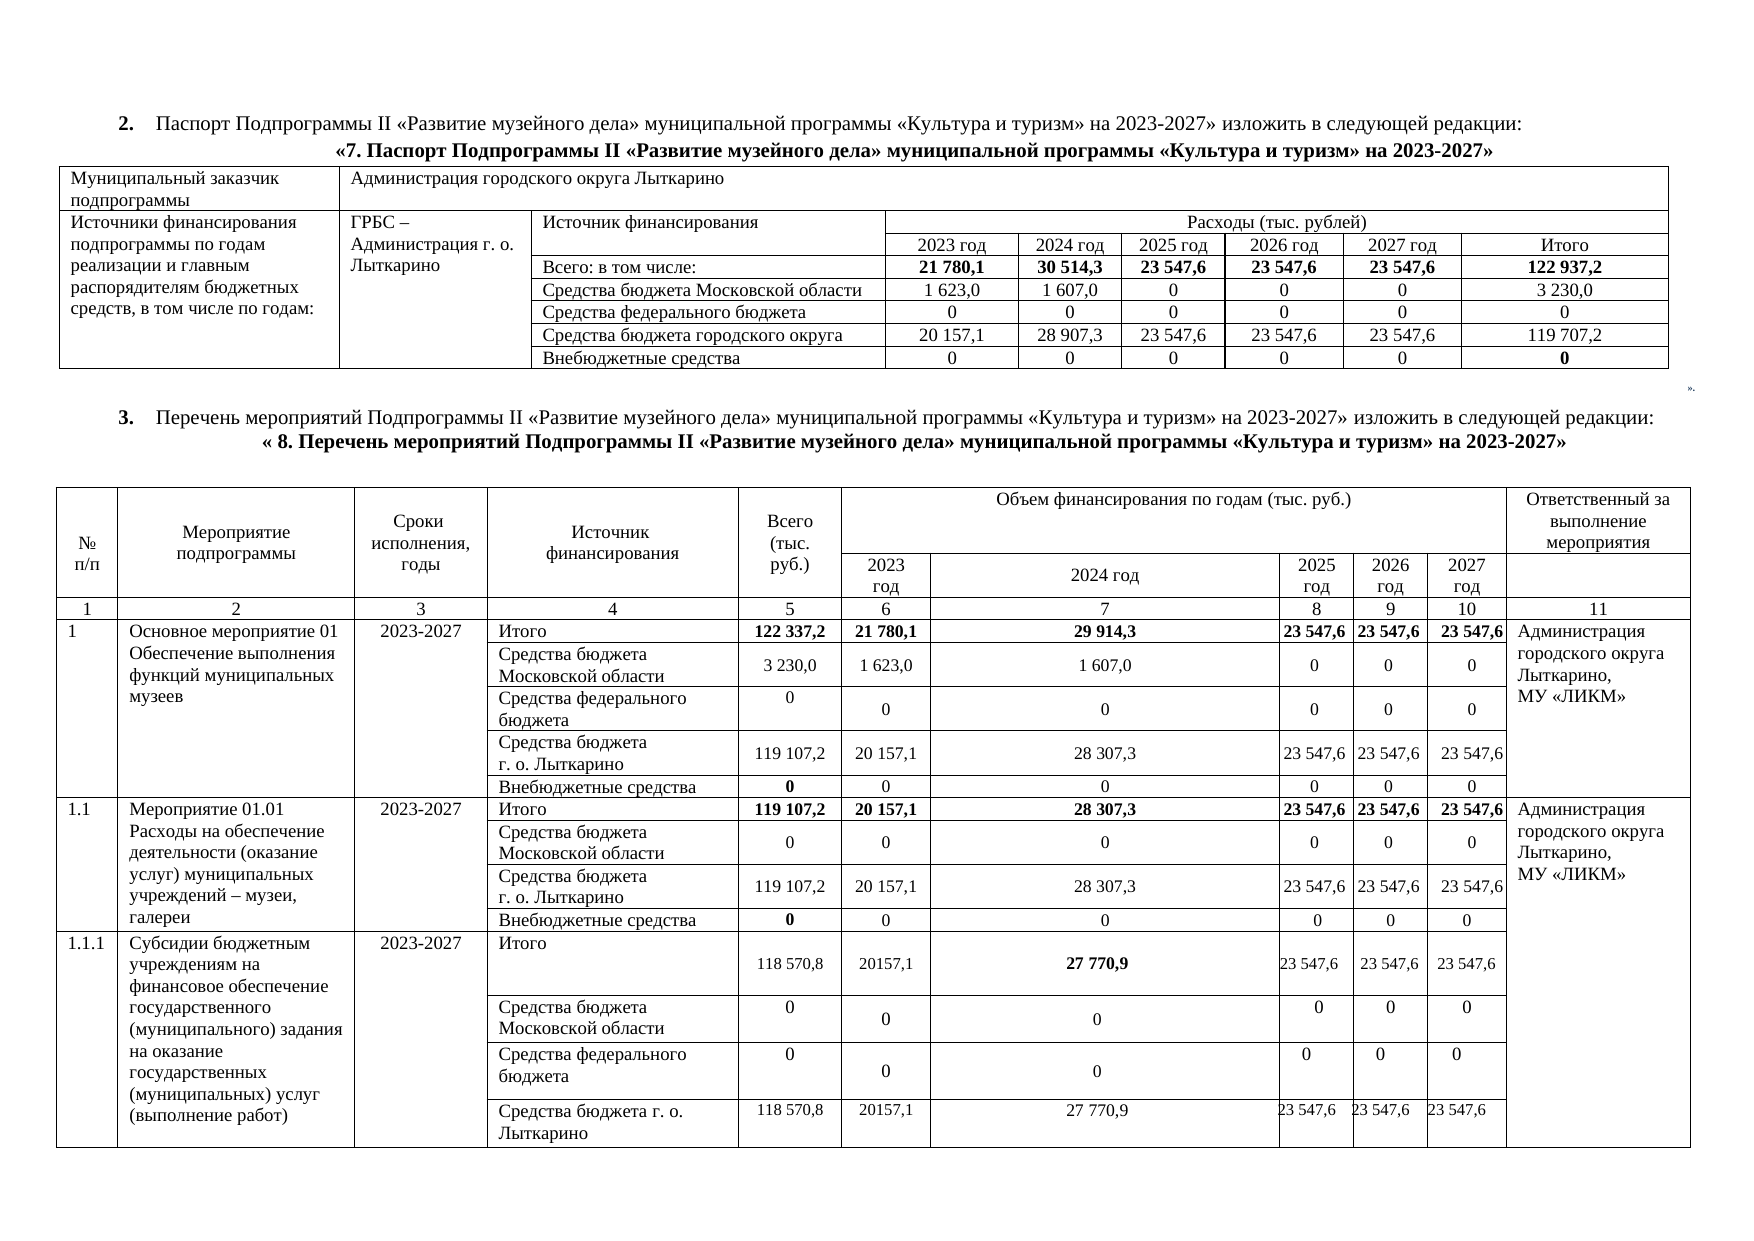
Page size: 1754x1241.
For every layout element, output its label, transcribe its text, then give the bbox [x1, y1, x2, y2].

table_cell Итого [488, 932, 738, 995]
table_header Объем финансирования по годам (тыс. руб.) [842, 488, 1506, 553]
table_cell 0 [1354, 909, 1427, 931]
table_cell 0 [931, 909, 1279, 931]
table_cell 2023-2027 [355, 932, 487, 1147]
table_cell 23 547,6 [1428, 731, 1506, 774]
table_cell 20 157,1 [842, 865, 930, 908]
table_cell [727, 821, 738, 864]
table_cell 21 780,1 [842, 620, 930, 642]
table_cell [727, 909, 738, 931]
table_cell 20 157,1 [842, 798, 930, 820]
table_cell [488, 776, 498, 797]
table_cell 20157,1 [842, 1100, 930, 1147]
table_cell 0 [1428, 687, 1506, 730]
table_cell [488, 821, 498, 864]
table_cell 0 [842, 1043, 930, 1099]
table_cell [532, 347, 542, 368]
table_cell 0 [739, 821, 841, 864]
table_cell 0 [1428, 776, 1506, 797]
table_cell Основное мероприятие 01 Обеспечение выполнения функций муниципальных музеев [118, 620, 354, 797]
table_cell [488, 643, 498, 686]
table_cell 122 337,2 [739, 620, 841, 642]
table_cell 1 607,0 [931, 643, 1279, 686]
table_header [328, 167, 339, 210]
table_cell 0 [1428, 643, 1506, 686]
table_cell 119 107,2 [739, 798, 841, 820]
table_cell Источник финансирования [532, 211, 885, 255]
table_cell 2024 год [931, 554, 1279, 597]
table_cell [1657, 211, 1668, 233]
table_cell 0 [739, 776, 841, 797]
table_cell 28 307,3 [931, 865, 1279, 908]
table_cell 0 [842, 776, 930, 797]
table_header Сроки исполнения, годы [355, 488, 487, 597]
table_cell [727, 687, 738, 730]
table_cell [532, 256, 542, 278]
table_cell 0 [1428, 821, 1506, 864]
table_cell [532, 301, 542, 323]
table_cell 23 547,6 [1280, 932, 1353, 995]
table_cell 2023-2027 [355, 620, 487, 797]
table_cell 23 547,6 [1354, 932, 1427, 995]
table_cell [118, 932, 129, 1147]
table_cell Средства бюджета Московской области [488, 996, 738, 1042]
table_cell 0 [842, 821, 930, 864]
table_cell 0 [931, 776, 1279, 797]
table_cell 27 770,9 [931, 932, 1279, 995]
table_cell [1507, 554, 1690, 597]
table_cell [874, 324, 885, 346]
table_cell 0 [931, 1043, 1279, 1099]
table_header № п/п [57, 488, 117, 597]
table_cell 119 107,2 [739, 731, 841, 774]
table_cell 20157,1 [842, 932, 930, 995]
table_cell 23 547,6 [1428, 932, 1506, 995]
table_cell 23 547,6 [1428, 865, 1506, 908]
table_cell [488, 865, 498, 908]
table_cell 0 [1354, 1043, 1427, 1099]
table_cell 0 [842, 909, 930, 931]
table_cell Средства федерального бюджета [488, 1043, 738, 1099]
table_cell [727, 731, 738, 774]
table_cell 0 [1428, 909, 1506, 931]
table_cell 0 [842, 687, 930, 730]
table_cell 0 [931, 821, 1279, 864]
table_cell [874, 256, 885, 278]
table_cell 118 570,8 [739, 932, 841, 995]
table_cell 20 157,1 [842, 731, 930, 774]
table_cell Администрация городского округа Лыткарино, МУ «ЛИКМ» [1507, 798, 1690, 1147]
table_cell 0 [1428, 1043, 1506, 1099]
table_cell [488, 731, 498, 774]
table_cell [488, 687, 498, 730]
table_cell 2023-2027 [355, 798, 487, 931]
list Паспорт Подпрограммы II «Развитие музейного дела» муниципальной программы «Культура и туризм» на 2023-2027» изложить в следующей редакции: [118, 111, 1695, 135]
table_cell 0 [739, 1043, 841, 1099]
table_cell 3 230,0 [739, 643, 841, 686]
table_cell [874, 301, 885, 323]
table_cell 1 623,0 [842, 643, 930, 686]
table_cell 0 [931, 687, 1279, 730]
table_cell 28 307,3 [931, 798, 1279, 820]
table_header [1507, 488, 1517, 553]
table_header Источник финансирования [488, 488, 738, 597]
table_cell 0 [739, 909, 841, 931]
table_cell 27 770,9 [931, 1100, 1279, 1147]
list Перечень мероприятий Подпрограммы II «Развитие музейного дела» муниципальной программы «Культура и туризм» на 2023-2027» изложить в следующей редакции: [118, 405, 1695, 429]
table_cell 23 547,6 [1280, 1100, 1353, 1147]
table_cell ГРБС – Администрация г. о. Лыткарино [340, 211, 531, 368]
table_header Всего (тыс. руб.) [739, 488, 841, 597]
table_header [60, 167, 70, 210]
table_cell 23 547,6 [1354, 1100, 1427, 1147]
table_cell 0 [842, 996, 930, 1042]
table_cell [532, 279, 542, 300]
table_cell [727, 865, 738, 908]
table_cell 0 [1354, 996, 1427, 1042]
table_cell 0 [1428, 996, 1506, 1042]
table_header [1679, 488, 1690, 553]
table_header Администрация городского округа Лыткарино [340, 167, 1668, 210]
table_cell 0 [931, 996, 1279, 1042]
table_cell 0 [739, 687, 841, 730]
table_cell 1.1.1 [57, 932, 117, 1147]
table_cell 0 [1280, 909, 1353, 931]
table_cell 0 [1280, 996, 1353, 1042]
text «7. Паспорт Подпрограммы II «Развитие музейного дела» муниципальной программы «Культура и туризм» на 2023-2027» [134, 138, 1695, 162]
table_cell 28 307,3 [931, 731, 1279, 774]
table_cell 23 547,6 [1428, 798, 1506, 820]
table_header Мероприятие подпрограммы [118, 488, 354, 597]
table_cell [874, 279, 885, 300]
table_cell 1.1 [57, 798, 117, 931]
table_cell 23 547,6 [1428, 620, 1506, 642]
list « 8. Перечень мероприятий Подпрограммы II «Развитие музейного дела» муниципальной программы «Культура и туризм» на 2023-2027» [134, 429, 1695, 453]
table_cell Администрация городского округа Лыткарино, МУ «ЛИКМ» [1507, 620, 1690, 797]
table_cell 118 570,8 [739, 1100, 841, 1147]
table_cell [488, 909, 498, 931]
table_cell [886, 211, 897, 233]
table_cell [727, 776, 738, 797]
table_cell Средства бюджета г. о. Лыткарино [488, 1100, 738, 1147]
table_cell 1 [57, 620, 117, 797]
table_cell 23 547,6 [1428, 1100, 1506, 1147]
table_cell Источники финансирования подпрограммы по годам реализации и главным распорядителям бюджетных средств, в том числе по годам: [60, 211, 339, 368]
table_cell Мероприятие 01.01 Расходы на обеспечение деятельности (оказание услуг) муниципальных учреждений – музеи, галереи [118, 798, 354, 931]
table_cell 119 107,2 [739, 865, 841, 908]
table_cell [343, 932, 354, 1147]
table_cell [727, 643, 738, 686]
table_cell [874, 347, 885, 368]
table_cell 29 914,3 [931, 620, 1279, 642]
table_cell 0 [1280, 1043, 1353, 1099]
table_cell 0 [739, 996, 841, 1042]
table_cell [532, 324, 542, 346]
